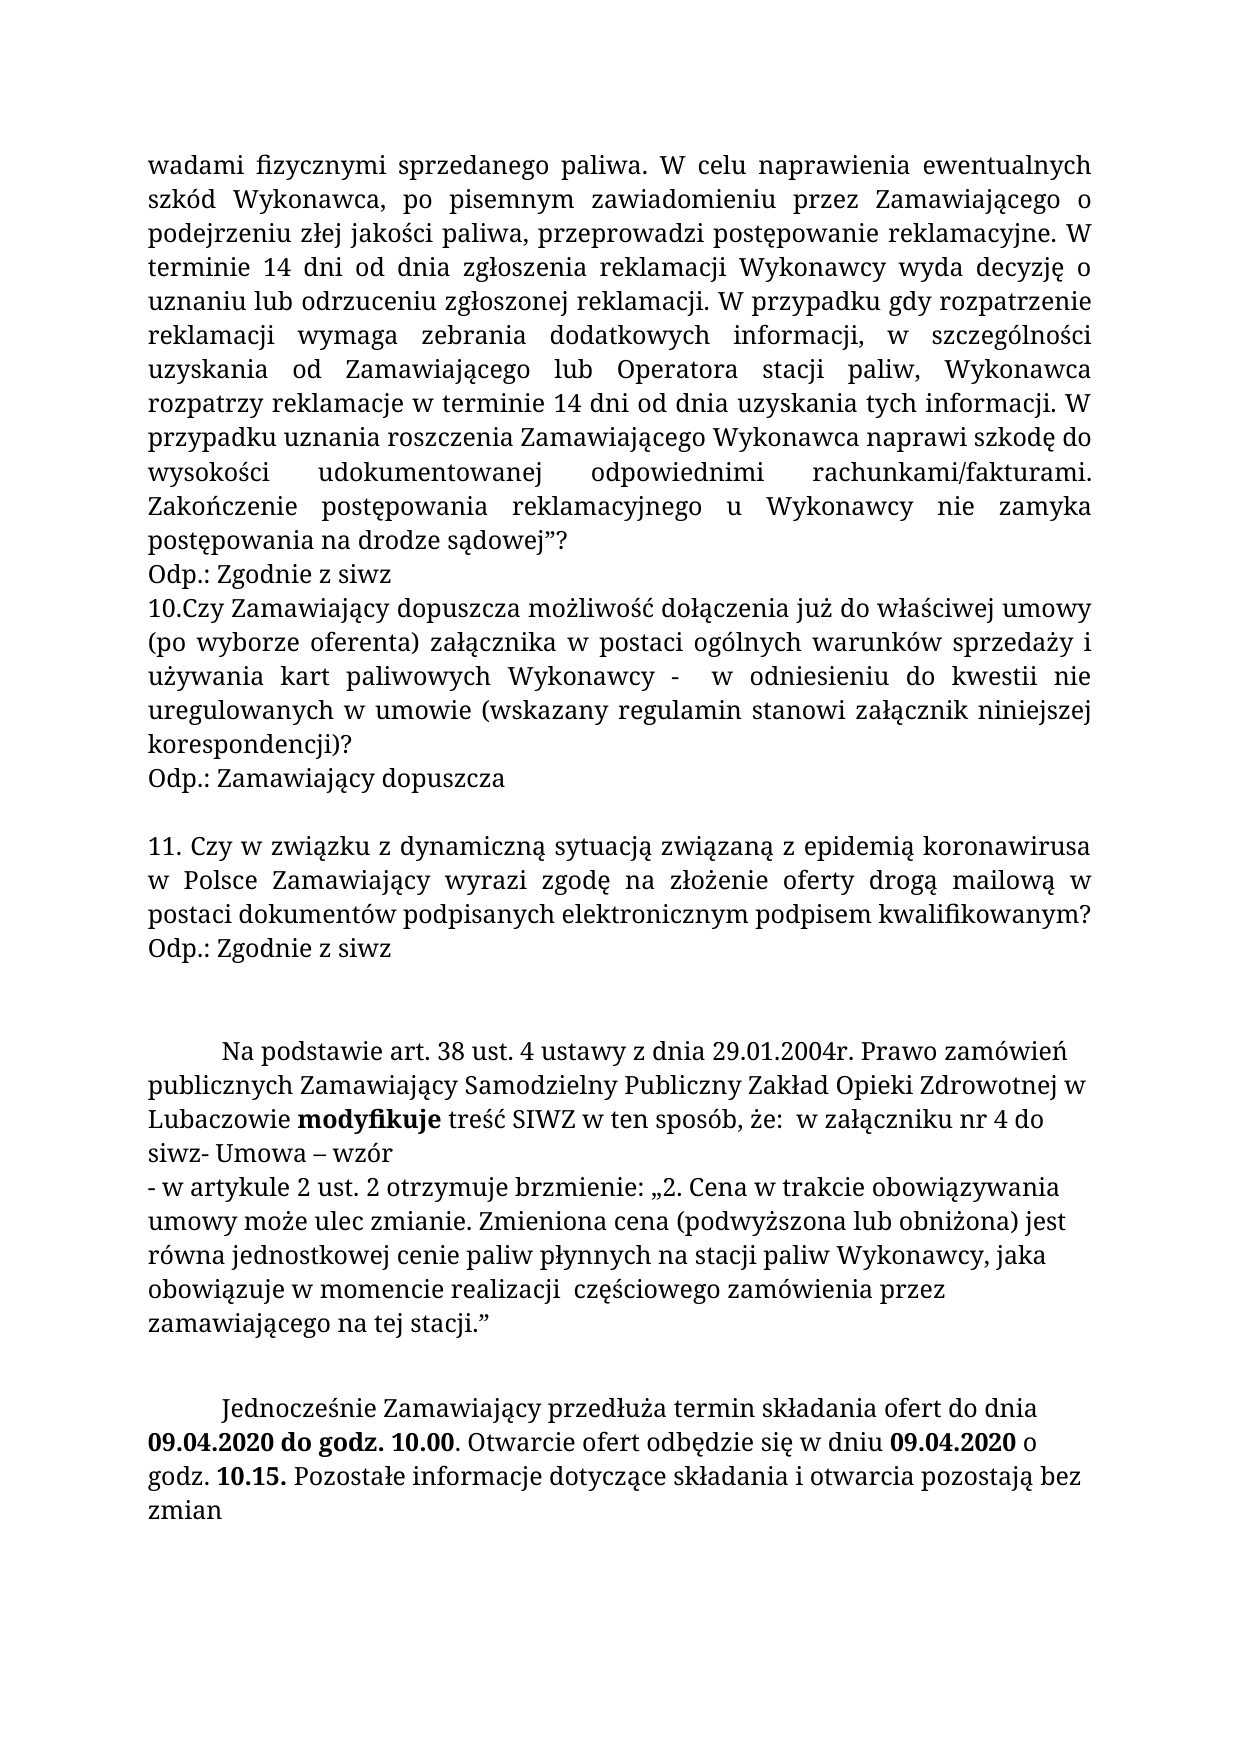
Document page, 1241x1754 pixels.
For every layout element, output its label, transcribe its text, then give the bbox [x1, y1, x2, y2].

text - w artykule 2 ust. 2 otrzymuje brzmienie: „2. Cena w trakcie obowiązywania umowy może ulec zmianie. Zmieniona cena (podwyższona lub obniżona) jest równa jednostkowej cenie paliw płynnych na stacji paliw Wykonawcy, jaka obowiązuje w momencie realizacji częściowego zamówienia przez zamawiającego na tej stacji.” [148, 1169, 1093, 1340]
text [148, 148, 1093, 556]
text 10.Czy Zamawiający dopuszcza możliwość dołączenia już do właściwej umowy (po wyborze oferenta) załącznika w postaci ogólnych warunków sprzedaży i używania kart paliwowych Wykonawcy - w odniesieniu do kwestii nie uregulowanych w umowie (wskazany regulamin stanowi załącznik niniejszej korespondencji)? [148, 590, 1093, 761]
text Odp.: Zgodnie z siwz [148, 556, 1093, 590]
text Odp.: Zamawiający dopuszcza [148, 761, 1093, 795]
text Na podstawie art. 38 ust. 4 ustawy z dnia 29.01.2004r. Prawo zamówień publicznych Zamawiający Samodzielny Publiczny Zakład Opieki Zdrowotnej w Lubaczowie modyfikuje treść SIWZ w ten sposób, że: w załączniku nr 4 do siwz- Umowa – wzór [148, 1033, 1093, 1169]
text Odp.: Zgodnie z siwz [148, 931, 1093, 965]
text 11. Czy w związku z dynamiczną sytuacją związaną z epidemią koronawirusa w Polsce Zamawiający wyrazi zgodę na złożenie oferty drogą mailową w postaci dokumentów podpisanych elektronicznym podpisem kwalifikowanym? [148, 829, 1093, 931]
text Jednocześnie Zamawiający przedłuża termin składania ofert do dnia 09.04.2020 do godz. 10.00. Otwarcie ofert odbędzie się w dniu 09.04.2020 o godz. 10.15. Pozostałe informacje dotyczące składania i otwarcia pozostają bez zmian [148, 1391, 1093, 1527]
